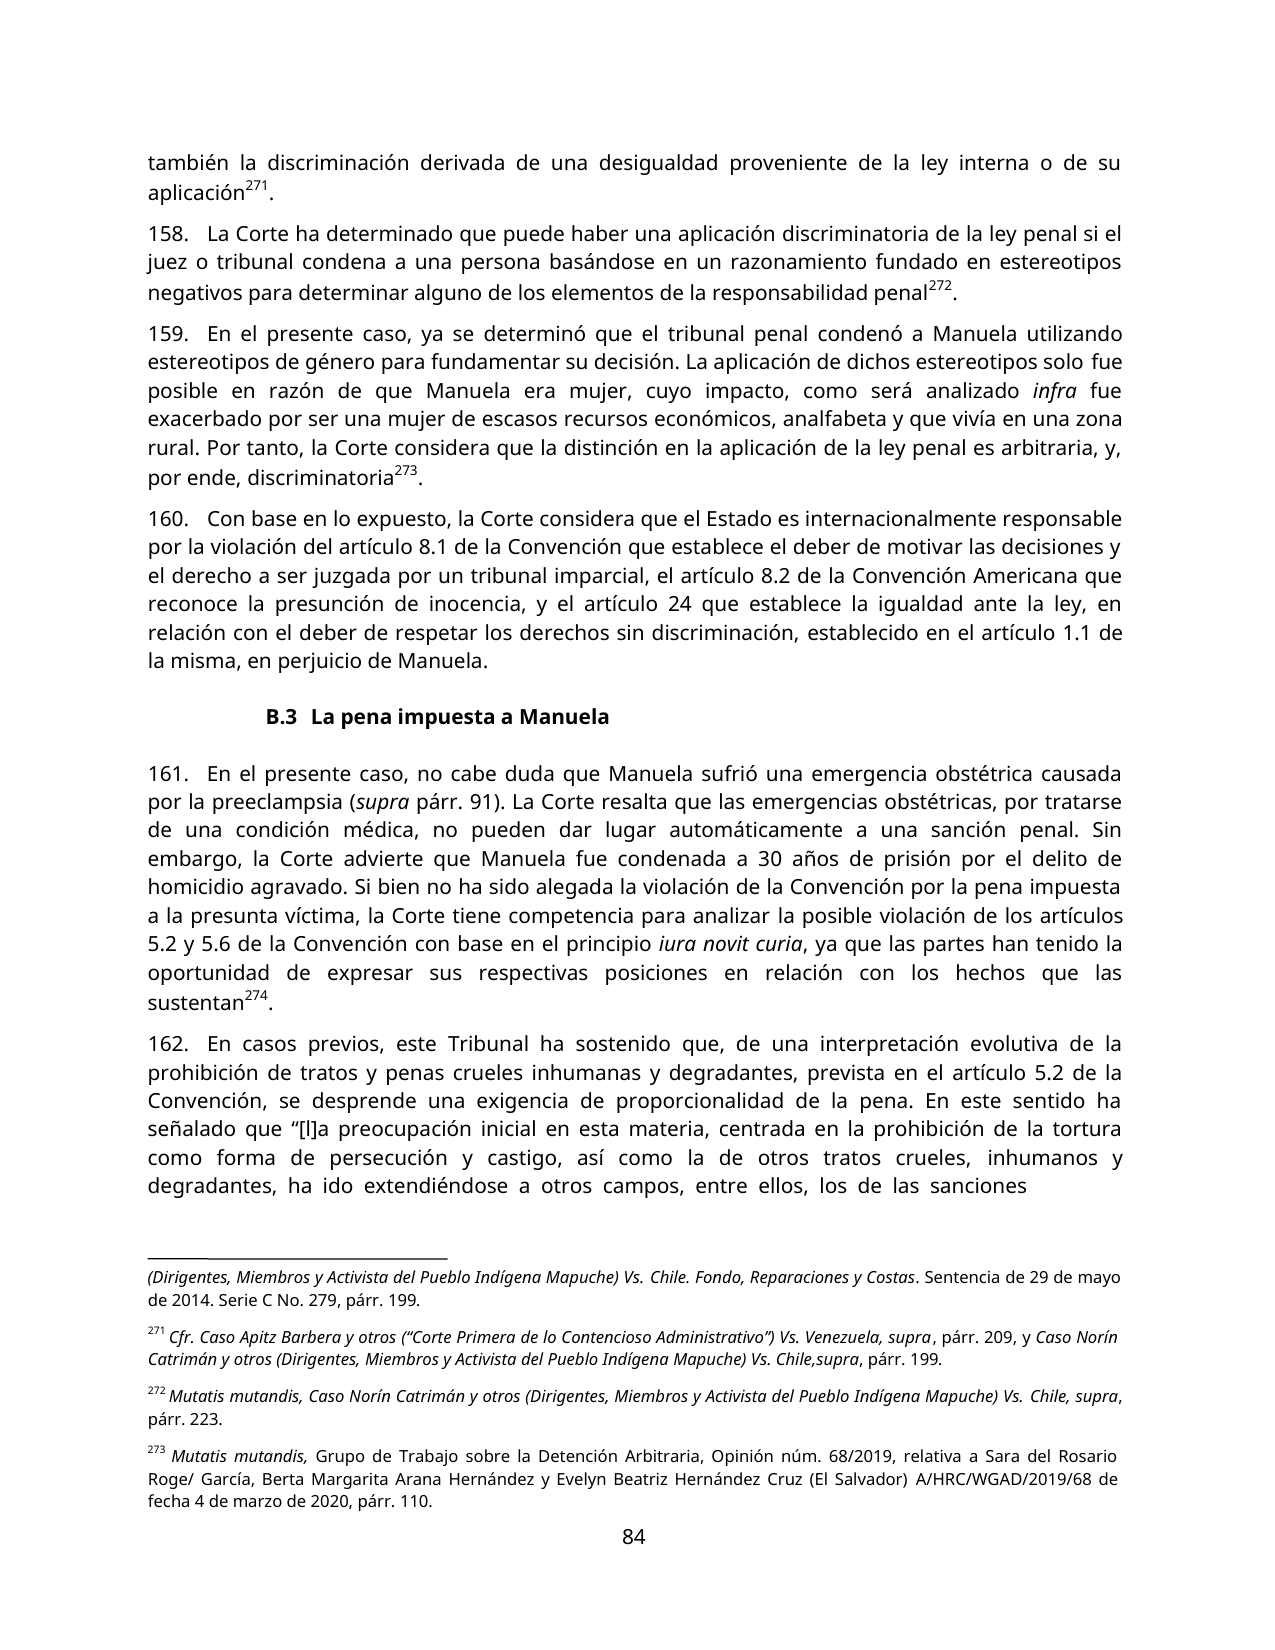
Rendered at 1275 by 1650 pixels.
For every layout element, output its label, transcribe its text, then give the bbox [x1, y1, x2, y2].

list En casos previos, este Tribunal ha sostenido que, de una interpretación evolutiva de la prohibición de tratos y penas crueles inhumanas y degradantes, prevista en el artículo 5.2 de la Convención, se desprende una exigencia de proporcionalidad de la pena. En este sentido ha señalado que “[l]a preocupación inicial en esta materia, centrada en la prohibición de la tortura como forma de persecución y castigo, así como la de otros tratos crueles, inhumanos y degradantes, ha ido extendiéndose a otros campos, entre ellos, los de las sanciones [147, 1029, 1123, 1200]
text 271 Cfr. Caso Apitz Barbera y otros (“Corte Primera de lo Contencioso Administrativo”) Vs. Venezuela, supra, párr. 209, y Caso Norín Catrimán y otros (Dirigentes, Miembros y Activista del Pueblo Indígena Mapuche) Vs. Chile,supra, párr. 199. [148, 1323, 1118, 1371]
text (Dirigentes, Miembros y Activista del Pueblo Indígena Mapuche) Vs. Chile. Fondo, Reparaciones y Costas. Sentencia de 29 de mayo de 2014. Serie C No. 279, párr. 199. [147, 1266, 1121, 1311]
list La Corte ha determinado que puede haber una aplicación discriminatoria de la ley penal si el juez o tribunal condena a una persona basándose en un razonamiento fundado en estereotipos negativos para determinar alguno de los elementos de la responsabilidad penal272. [147, 219, 1123, 306]
text también la discriminación derivada de una desigualdad proveniente de la ley interna o de su aplicación271. [148, 148, 1122, 207]
text 273 Mutatis mutandis, Grupo de Trabajo sobre la Detención Arbitraria, Opinión núm. 68/2019, relativa a Sara del Rosario Roge/ García, Berta Margarita Arana Hernández y Evelyn Beatriz Hernández Cruz (El Salvador) A/HRC/WGAD/2019/68 de fecha 4 de marzo de 2020, párr. 110. [147, 1443, 1118, 1512]
subtitle La pena impuesta a Manuela [265, 702, 1135, 731]
list Con base en lo expuesto, la Corte considera que el Estado es internacionalmente responsable por la violación del artículo 8.1 de la Convención que establece el deber de motivar las decisiones y el derecho a ser juzgada por un tribunal imparcial, el artículo 8.2 de la Convención Americana que reconoce la presunción de inocencia, y el artículo 24 que establece la igualdad ante la ley, en relación con el deber de respetar los derechos sin discriminación, establecido en el artículo 1.1 de la misma, en perjuicio de Manuela. [148, 504, 1123, 674]
list En el presente caso, ya se determinó que el tribunal penal condenó a Manuela utilizando estereotipos de género para fundamentar su decisión. La aplicación de dichos estereotipos solo fue posible en razón de que Manuela era mujer, cuyo impacto, como será analizado infra fue exacerbado por ser una mujer de escasos recursos económicos, analfabeta y que vivía en una zona rural. Por tanto, la Corte considera que la distinción en la aplicación de la ley penal es arbitraria, y, por ende, discriminatoria273. [147, 319, 1123, 492]
list En el presente caso, no cabe duda que Manuela sufrió una emergencia obstétrica causada por la preeclampsia (supra párr. 91). La Corte resalta que las emergencias obstétricas, por tratarse de una condición médica, no pueden dar lugar automáticamente a una sanción penal. Sin embargo, la Corte advierte que Manuela fue condenada a 30 años de prisión por el delito de homicidio agravado. Si bien no ha sido alegada la violación de la Convención por la pena impuesta a la presunta víctima, la Corte tiene competencia para analizar la posible violación de los artículos 5.2 y 5.6 de la Convención con base en el principio iura novit curia, ya que las partes han tenido la oportunidad de expresar sus respectivas posiciones en relación con los hechos que las sustentan274. [147, 759, 1123, 1017]
text 272 Mutatis mutandis, Caso Norín Catrimán y otros (Dirigentes, Miembros y Activista del Pueblo Indígena Mapuche) Vs. Chile, supra, párr. 223. [148, 1383, 1122, 1430]
